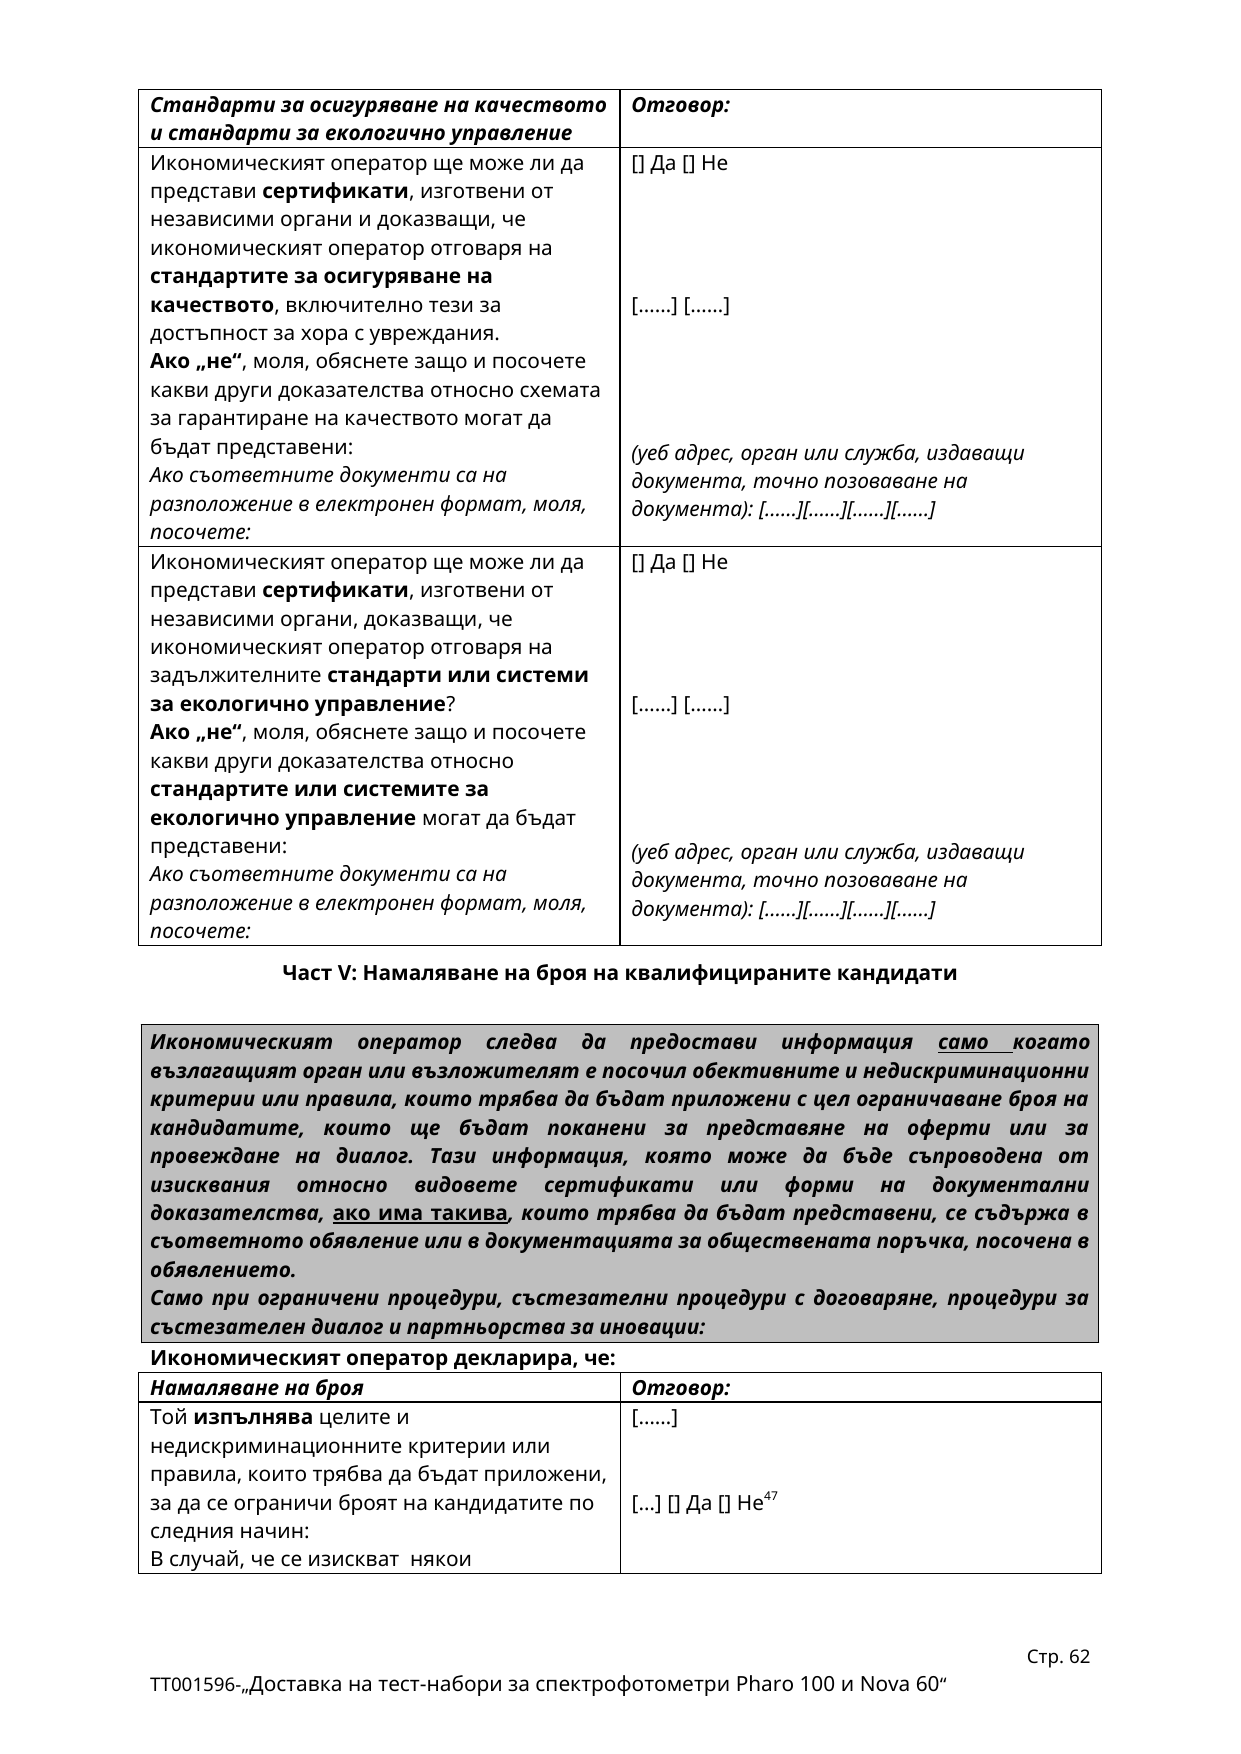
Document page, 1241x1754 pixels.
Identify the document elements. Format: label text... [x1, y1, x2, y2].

text Икономическият оператор декларира, че: [150, 1343, 1090, 1372]
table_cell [139, 1403, 620, 1573]
table_cell Икономическият оператор ще може ли да представи сертификати, изготвени от независими органи, доказващи, че икономическият оператор отговаря на задължителните стандарти или системи за екологично управление? Ако „не“, моля, обяснете защо и посочете какви други доказателства относно стандартите или системите за екологично управление могат да бъдат представени: Ако съответните документи са на разположение в електронен формат, моля, посочете: [139, 547, 619, 945]
table_header Отговор: [621, 90, 1101, 147]
title Част V: Намаляване на броя на квалифицираните кандидати [150, 958, 1090, 987]
table_cell [] Да [] Не [……] [……] (уеб адрес, орган или служба, издаващи документа, точно позоваване на документа): [……][……][……][……] [621, 547, 1101, 945]
table_cell [] Да [] Не [……] [……] (уеб адрес, орган или служба, издаващи документа, точно позоваване на документа): [……][……][……][……] [621, 148, 1101, 546]
table_header Намаляване на броя [139, 1373, 620, 1401]
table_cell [621, 1403, 1101, 1573]
table_header Отговор: [621, 1373, 1101, 1401]
table_header Стандарти за осигуряване на качеството и стандарти за екологично управление [139, 90, 619, 147]
text Икономическият оператор следва да предостави информация само когато възлагащият орган или възложителят е посочил обективните и недискриминационни критерии или правила, които трябва да бъдат приложени с цел ограничаване броя на кандидатите, които ще бъдат поканени за представяне на оферти или за провеждане на диалог. Тази информация, която може да бъде съпроводена от изисквания относно видовете сертификати или форми на документални доказателства, ако има такива, които трябва да бъдат представени, се съдържа в съответното обявление или в документацията за обществената поръчка, посочена в обявлението. Само при ограничени процедури, състезателни процедури с договаряне, процедури за състезателен диалог и партньорства за иновации: [142, 1025, 1098, 1342]
table_cell Икономическият оператор ще може ли да представи сертификати, изготвени от независими органи и доказващи, че икономическият оператор отговаря на стандартите за осигуряване на качеството, включително тези за достъпност за хора с увреждания. Ако „не“, моля, обяснете защо и посочете какви други доказателства относно схемата за гарантиране на качеството могат да бъдат представени: Ако съответните документи са на разположение в електронен формат, моля, посочете: [139, 148, 619, 546]
